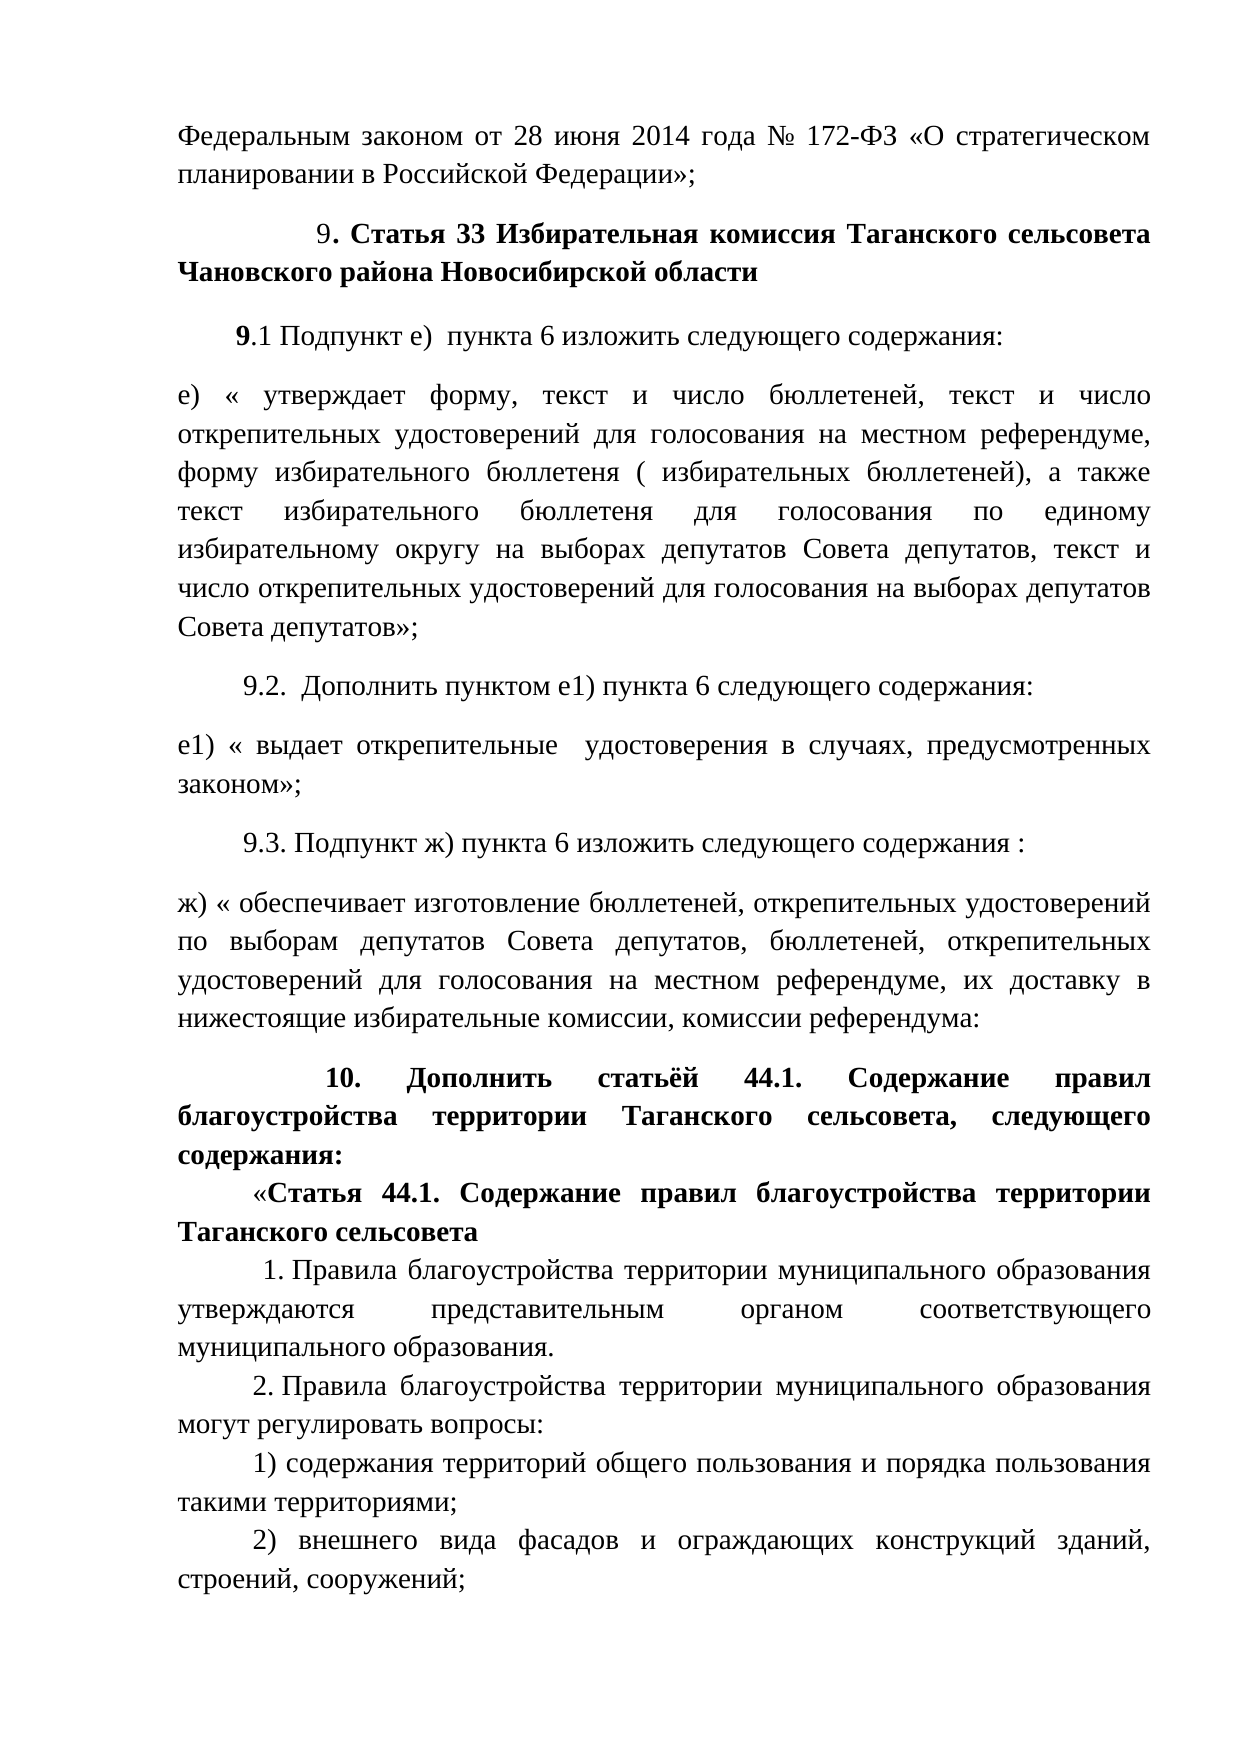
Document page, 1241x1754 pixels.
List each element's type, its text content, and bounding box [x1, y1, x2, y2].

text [177, 118, 1152, 190]
text ж) « обеспечивает изготовление бюллетеней, открепительных удостоверений по выборам депутатов Совета депутатов, бюллетеней, открепительных удостоверений для голосования на местном референдуме, их доставку в нижестоящие избирательные комиссии, комиссии референдума: [177, 885, 1152, 1034]
text «Статья 44.1. Содержание правил благоустройства территории Таганского сельсовета [177, 1175, 1152, 1247]
text 1) содержания территорий общего пользования и порядка пользования такими территориями; [177, 1445, 1152, 1517]
text 2. Правила благоустройства территории муниципального образования могут регулировать вопросы: [177, 1368, 1152, 1440]
text 1. Правила благоустройства территории муниципального образования утверждаются представительным органом соответствующего муниципального образования. [177, 1252, 1152, 1363]
text 10. Дополнить статьёй 44.1. Содержание правил благоустройства территории Таганского сельсовета, следующего содержания: [177, 1060, 1152, 1170]
text 9.1 Подпункт е) пункта 6 изложить следующего содержания: [177, 318, 1152, 352]
text 2) внешнего вида фасадов и ограждающих конструкций зданий, строений, сооружений; [177, 1522, 1152, 1594]
text 9. Статья 33 Избирательная комиссия Таганского сельсовета Чановского района Новосибирской области [177, 216, 1152, 288]
text е) « утверждает форму, текст и число бюллетеней, текст и число открепительных удостоверений для голосования на местном референдуме, форму избирательного бюллетеня ( избирательных бюллетеней), а также текст избирательного бюллетеня для голосования по единому избирательному округу на выборах депутатов Совета депутатов, текст и число открепительных удостоверений для голосования на выборах депутатов Совета депутатов»; [177, 377, 1152, 642]
text 9.3. Подпункт ж) пункта 6 изложить следующего содержания : [177, 825, 1152, 859]
text 9.2. Дополнить пунктом е1) пункта 6 следующего содержания: [177, 668, 1152, 702]
text е1) « выдает открепительные удостоверения в случаях, предусмотренных законом»; [177, 727, 1152, 799]
